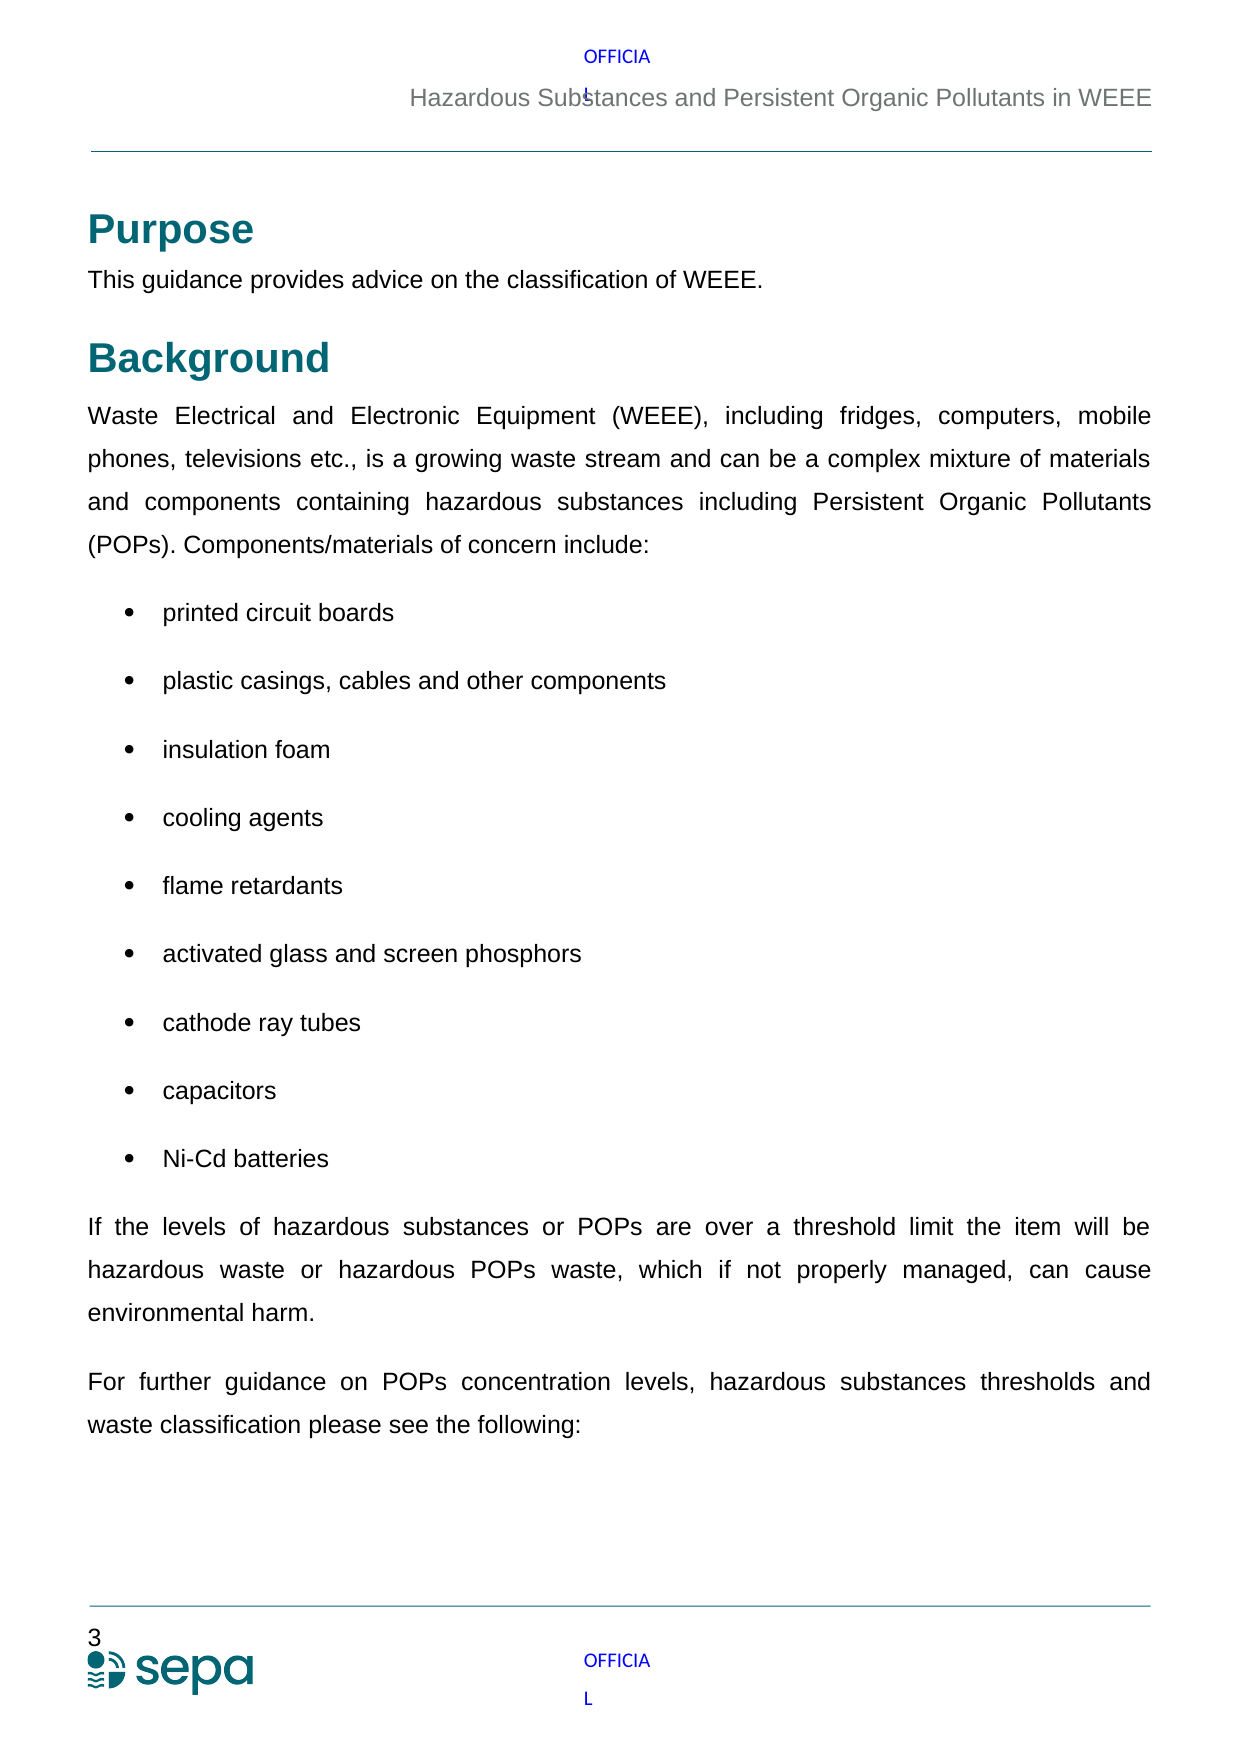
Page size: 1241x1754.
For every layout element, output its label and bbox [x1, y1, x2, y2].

picture [87, 1651, 253, 1695]
